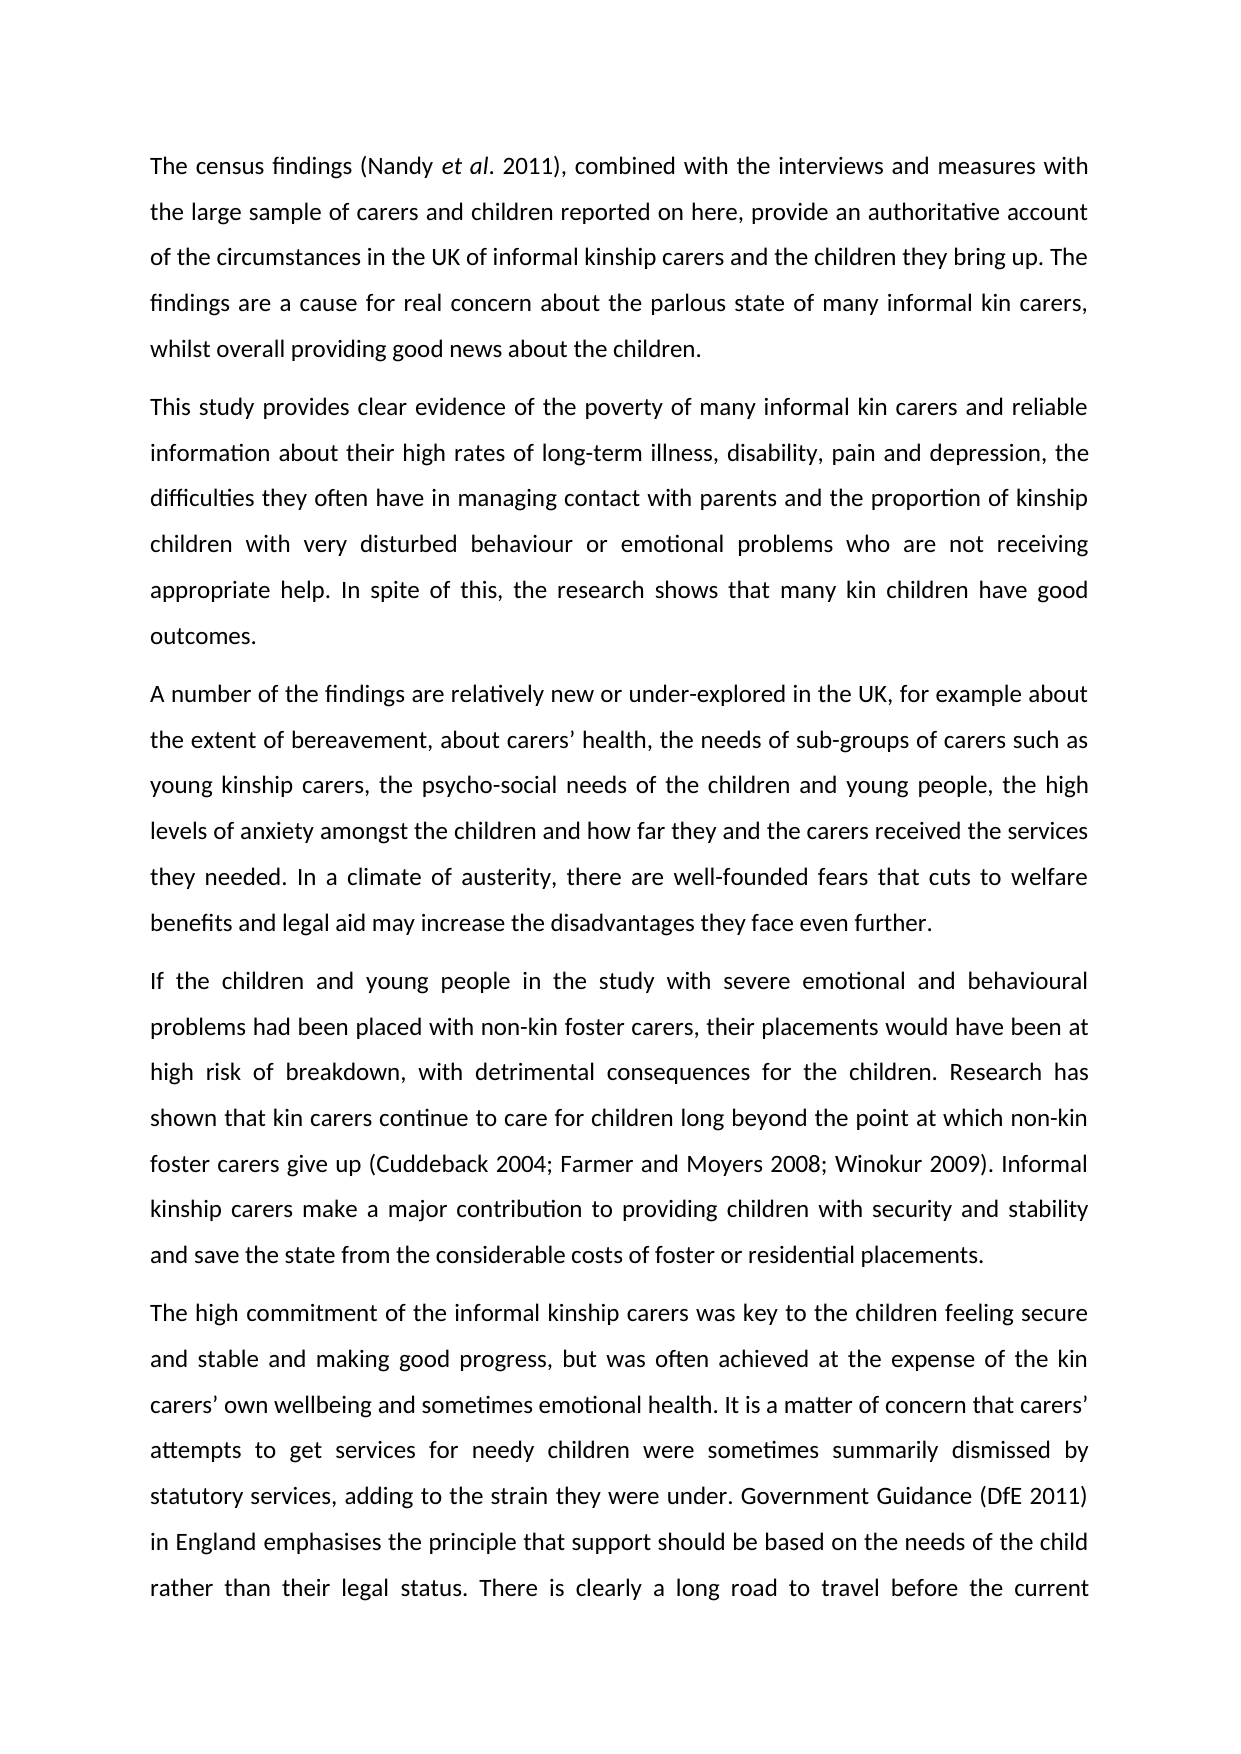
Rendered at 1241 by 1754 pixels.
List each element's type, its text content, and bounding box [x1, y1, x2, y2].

text This study provides clear evidence of the poverty of many informal kin carers and reliable information about their high rates of long-term illness, disability, pain and depression, the difficulties they often have in managing contact with parents and the proportion of kinship children with very disturbed behaviour or emotional problems who are not receiving appropriate help. In spite of this, the research shows that many kin children have good outcomes. [150, 391, 1090, 650]
text If the children and young people in the study with severe emotional and behavioural problems had been placed with non-kin foster carers, their placements would have been at high risk of breakdown, with detrimental consequences for the children. Research has shown that kin carers continue to care for children long beyond the point at which non-kin foster carers give up (Cuddeback 2004; Farmer and Moyers 2008; Winokur 2009). Informal kinship carers make a major contribution to providing children with security and stability and save the state from the considerable costs of foster or residential placements. [150, 965, 1090, 1270]
text A number of the findings are relatively new or under-explored in the UK, for example about the extent of bereavement, about carers’ health, the needs of sub-groups of carers such as young kinship carers, the psycho-social needs of the children and young people, the high levels of anxiety amongst the children and how far they and the carers received the services they needed. In a climate of austerity, there are well-founded fears that cuts to welfare benefits and legal aid may increase the disadvantages they face even further. [150, 678, 1090, 937]
text The census findings (Nandy et al. 2011), combined with the interviews and measures with the large sample of carers and children reported on here, provide an authoritative account of the circumstances in the UK of informal kinship carers and the children they bring up. The findings are a cause for real concern about the parlous state of many informal kin carers, whilst overall providing good news about the children. [150, 150, 1090, 363]
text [150, 1297, 1090, 1602]
